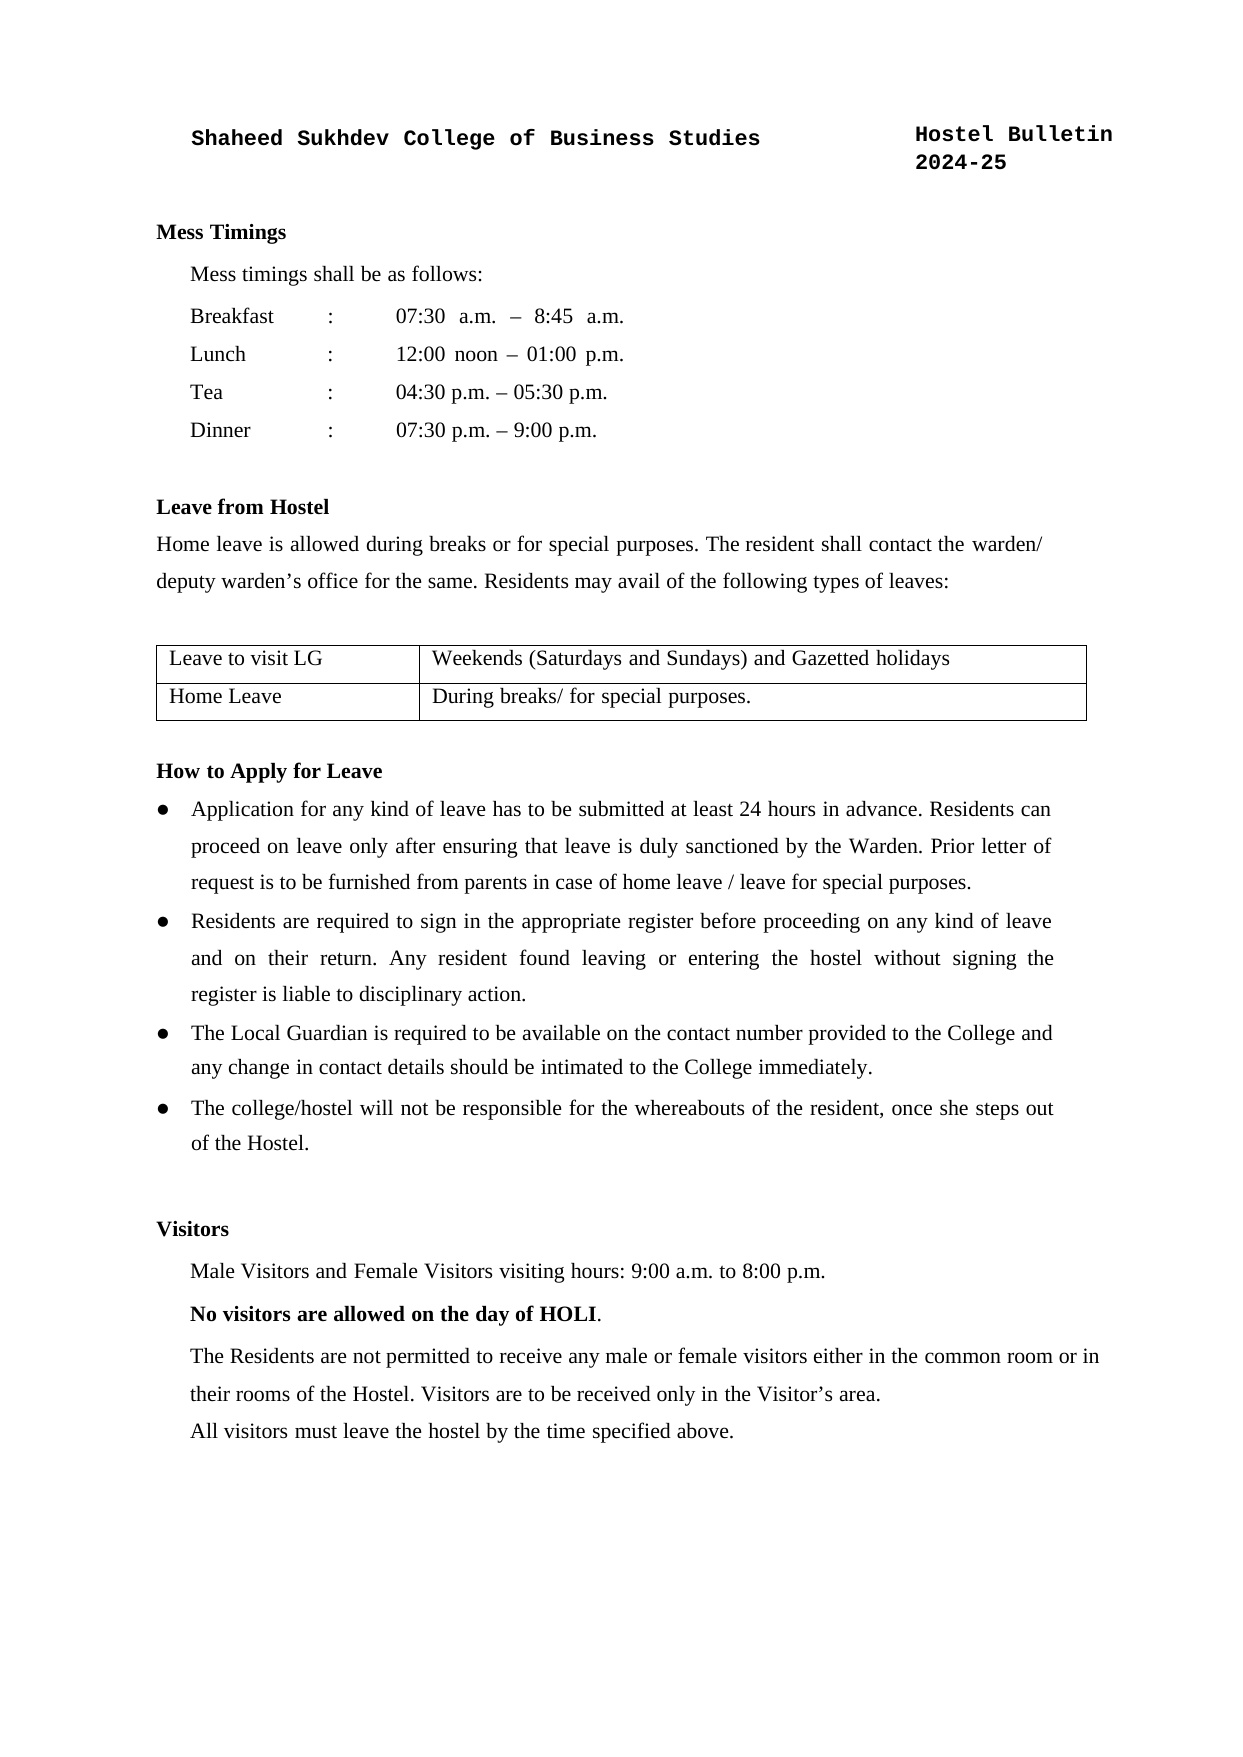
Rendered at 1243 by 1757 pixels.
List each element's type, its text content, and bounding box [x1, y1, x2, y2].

text All visitors must leave the hostel by the time specified above. [190, 1418, 1101, 1443]
table_cell Home Leave [157, 684, 419, 720]
table_header Leave to visit LG [157, 646, 419, 682]
text Mess Timings [156, 219, 1101, 244]
text Home leave is allowed during breaks or for special purposes. The resident shall contact the warden/ deputy warden’s office for the same. Residents may avail of the following types of leaves: [156, 531, 1064, 593]
list Residents are required to sign in the appropriate register before proceeding on any kind of leave and on their return. Any resident found leaving or entering the hostel without signing the register is liable to disciplinary action. [156, 907, 1054, 1006]
subtitle Leave from Hostel [156, 494, 1101, 519]
list The Local Guardian is required to be available on the contact number provided to the College and any change in contact details should be intimated to the College immediately. [156, 1019, 1054, 1079]
table_header Weekends (Saturdays and Sundays) and Gazetted holidays [420, 646, 1086, 682]
text Male Visitors and Female Visitors visiting hours: 9:00 a.m. to 8:00 p.m. [190, 1258, 1101, 1283]
table_cell During breaks/ for special purposes. [420, 684, 1086, 720]
list The college/hostel will not be responsible for the whereabouts of the resident, once she steps out of the Hostel. [156, 1094, 1054, 1155]
list Application for any kind of leave has to be submitted at least 24 hours in advance. Residents can proceed on leave only after ensuring that leave is duly sanctioned by the Warden. Prior letter of request is to be furnished from parents in case of home leave / leave for special purposes. [156, 796, 1054, 894]
text The Residents are not permitted to receive any male or female visitors either in the common room or in their rooms of the Hostel. Visitors are to be received only in the Visitor’s area. [190, 1343, 1101, 1406]
subtitle No visitors are allowed on the day of HOLI. [190, 1301, 1101, 1326]
text Breakfast : 07:30 a.m. – 8:45 a.m. Lunch : 12:00 noon – 01:00 p.m. Tea : 04:30 p.m. – 05:30 p.m. [190, 303, 624, 404]
subtitle How to Apply for Leave [156, 758, 1101, 784]
text Dinner : 07:30 p.m. – 9:00 p.m. [190, 417, 1101, 442]
subtitle Visitors [156, 1216, 1101, 1241]
text Mess timings shall be as follows: [190, 261, 1101, 286]
